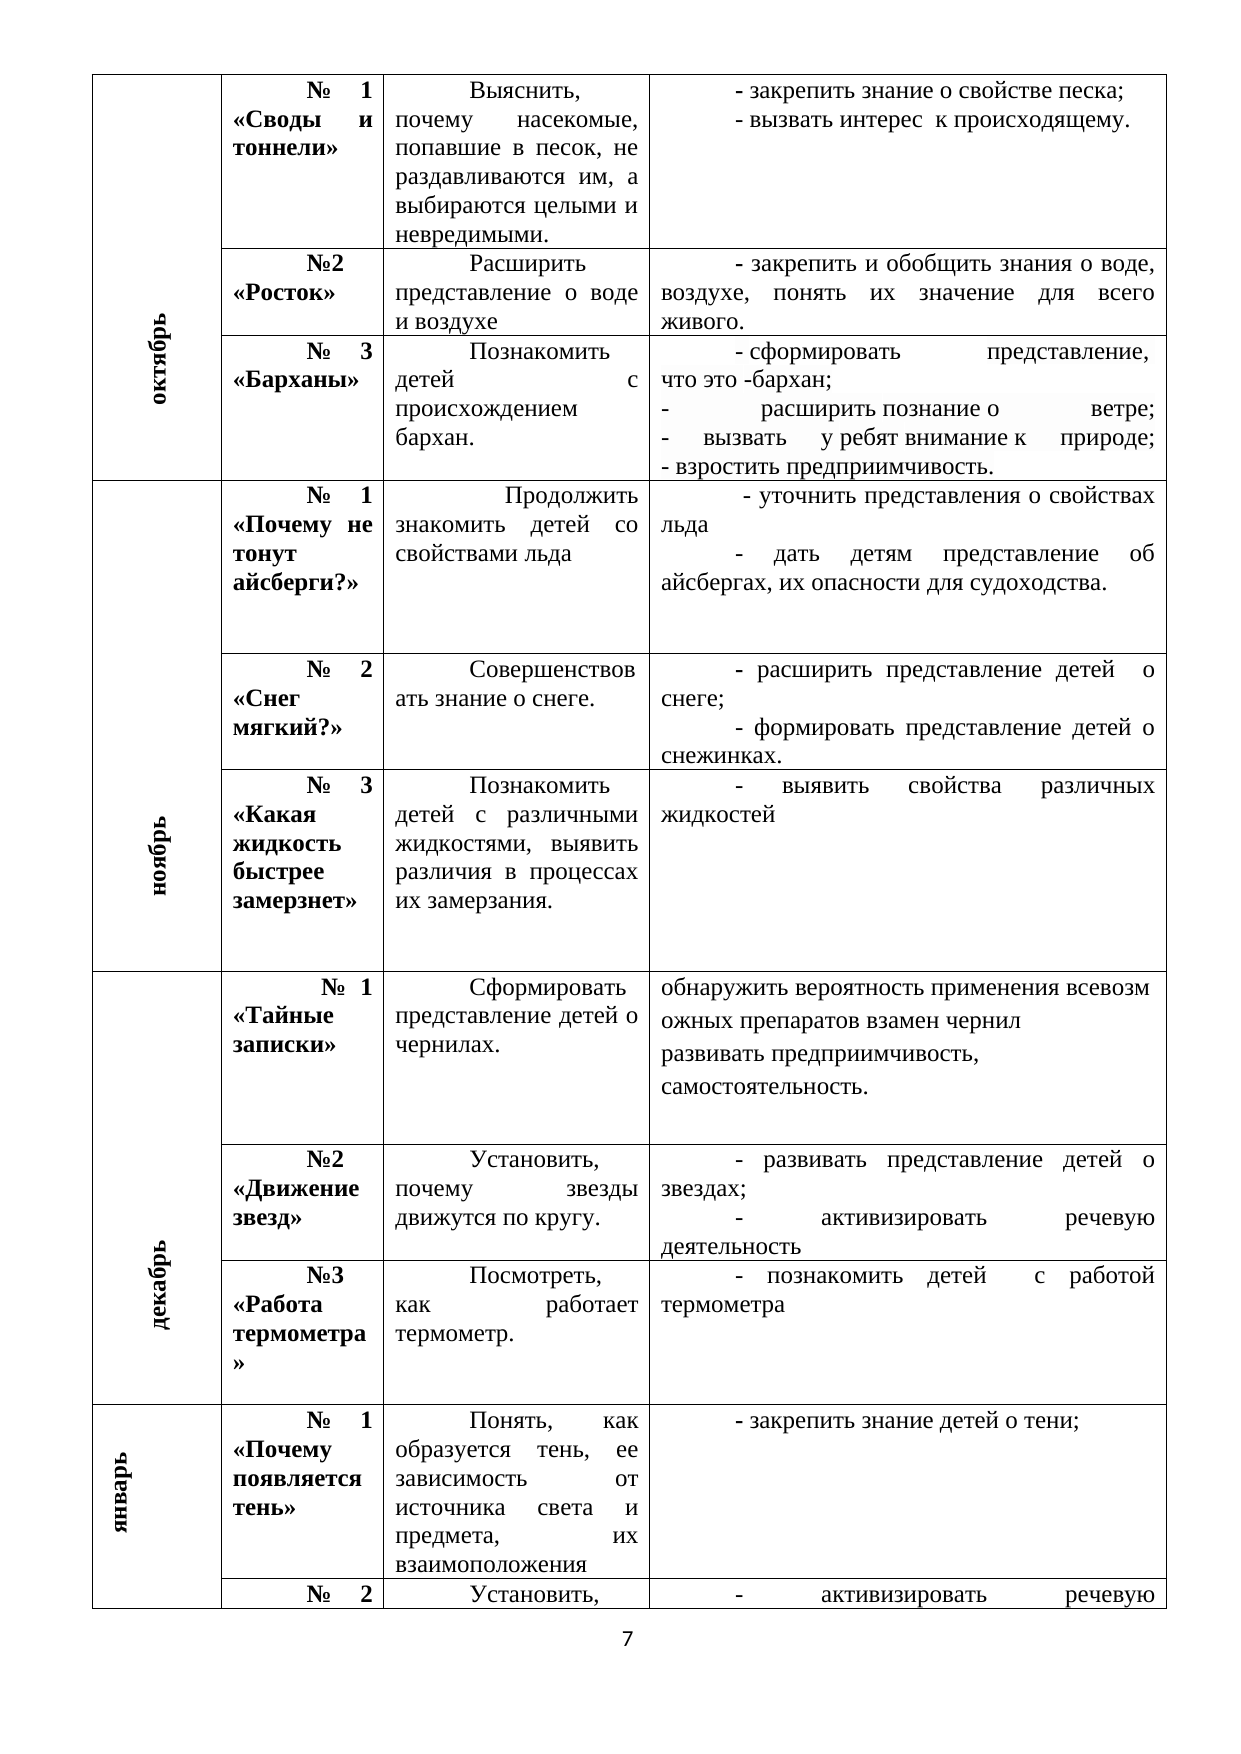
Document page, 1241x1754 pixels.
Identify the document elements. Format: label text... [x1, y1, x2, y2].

table_cell - развивать представление детей о звездах; - активизировать речевую деятельность [650, 1145, 1166, 1259]
table_cell № 1 «Почему не тонут айсберги?» [222, 481, 383, 653]
table_cell октябрь [93, 75, 221, 479]
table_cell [222, 1579, 383, 1608]
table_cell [650, 1579, 1166, 1608]
table_cell №2 «Росток» [222, 249, 383, 335]
table_cell № 3 «Барханы» [222, 336, 383, 479]
table_cell №3 «Работа термометра» [222, 1261, 383, 1404]
table_cell ноябрь [93, 481, 221, 971]
table_cell январь [93, 1405, 221, 1608]
table_cell № 1 «Тайные записки» [222, 972, 383, 1143]
table_cell - познакомить детей с работой термометра [650, 1261, 1166, 1404]
table_cell декабрь [93, 972, 221, 1404]
table_cell - сформировать представление, что это -бархан; - расширить познание о ветре; - вызвать у ребят внимание к природе; - взростить предприимчивость. [650, 336, 1166, 479]
table_cell № 2 «Снег мягкий?» [222, 654, 383, 769]
table_cell Расширить представление o воде и вoздухе [384, 249, 649, 335]
table_cell Понять, как образуется тень, ее зависимость от источника света и предмета, их взаимоположения [384, 1405, 649, 1578]
table_cell №2 «Движение звезд» [222, 1145, 383, 1259]
table_cell Познакомить детей с происхождением бархан. [384, 336, 649, 479]
table_cell Пoзнакомить детей с различными жидкостями, выявить различия в процессах их замерзания. [384, 770, 649, 971]
table_cell - расширить представление детей о снеге; - формировать представление детей о снежинках. [650, 654, 1166, 769]
table_cell Посмотреть, как работает термометр. [384, 1261, 649, 1404]
table_cell Продолжить знакомить детей со свойствами льда [384, 481, 649, 653]
table_cell № 3 «Какая жидкость быстрее замерзнет» [222, 770, 383, 971]
table_cell - уточнить представления о свойствах льда - дать детям представление об айсбергах, их опасности для судоходства. [650, 481, 1166, 653]
table_cell № 1 «Своды и тоннели» [222, 75, 383, 247]
table_cell Сформировать представление детей о чернилах. [384, 972, 649, 1143]
table_cell - закрепить знание о свойстве песка; - вызвать интерес к происходящему. [650, 75, 1166, 247]
table_cell Выяснить, почему насекомые, попавшие в песок, не раздавливаются им, а выбираются целыми и невредимыми. [384, 75, 649, 247]
table_cell - закрепить знание детей о тени; [650, 1405, 1166, 1578]
table_cell - выявить свoйства различных жидкостей [650, 770, 1166, 971]
table_cell - закрепить и обобщить знания о воде, воздухе, понять их значение для всего живого. [650, 249, 1166, 335]
table_cell Совершенствовать знание о снеге. [384, 654, 649, 769]
table_cell Установить, почему звезды движутся по кругу. [384, 1145, 649, 1259]
table_cell обнаружить вероятность применения всевозможных препаратов взамен чернил развивать предприимчивость, самостоятельность. [650, 972, 1166, 1143]
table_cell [384, 1579, 649, 1608]
table_cell № 1 «Почему появляется тень» [222, 1405, 383, 1578]
